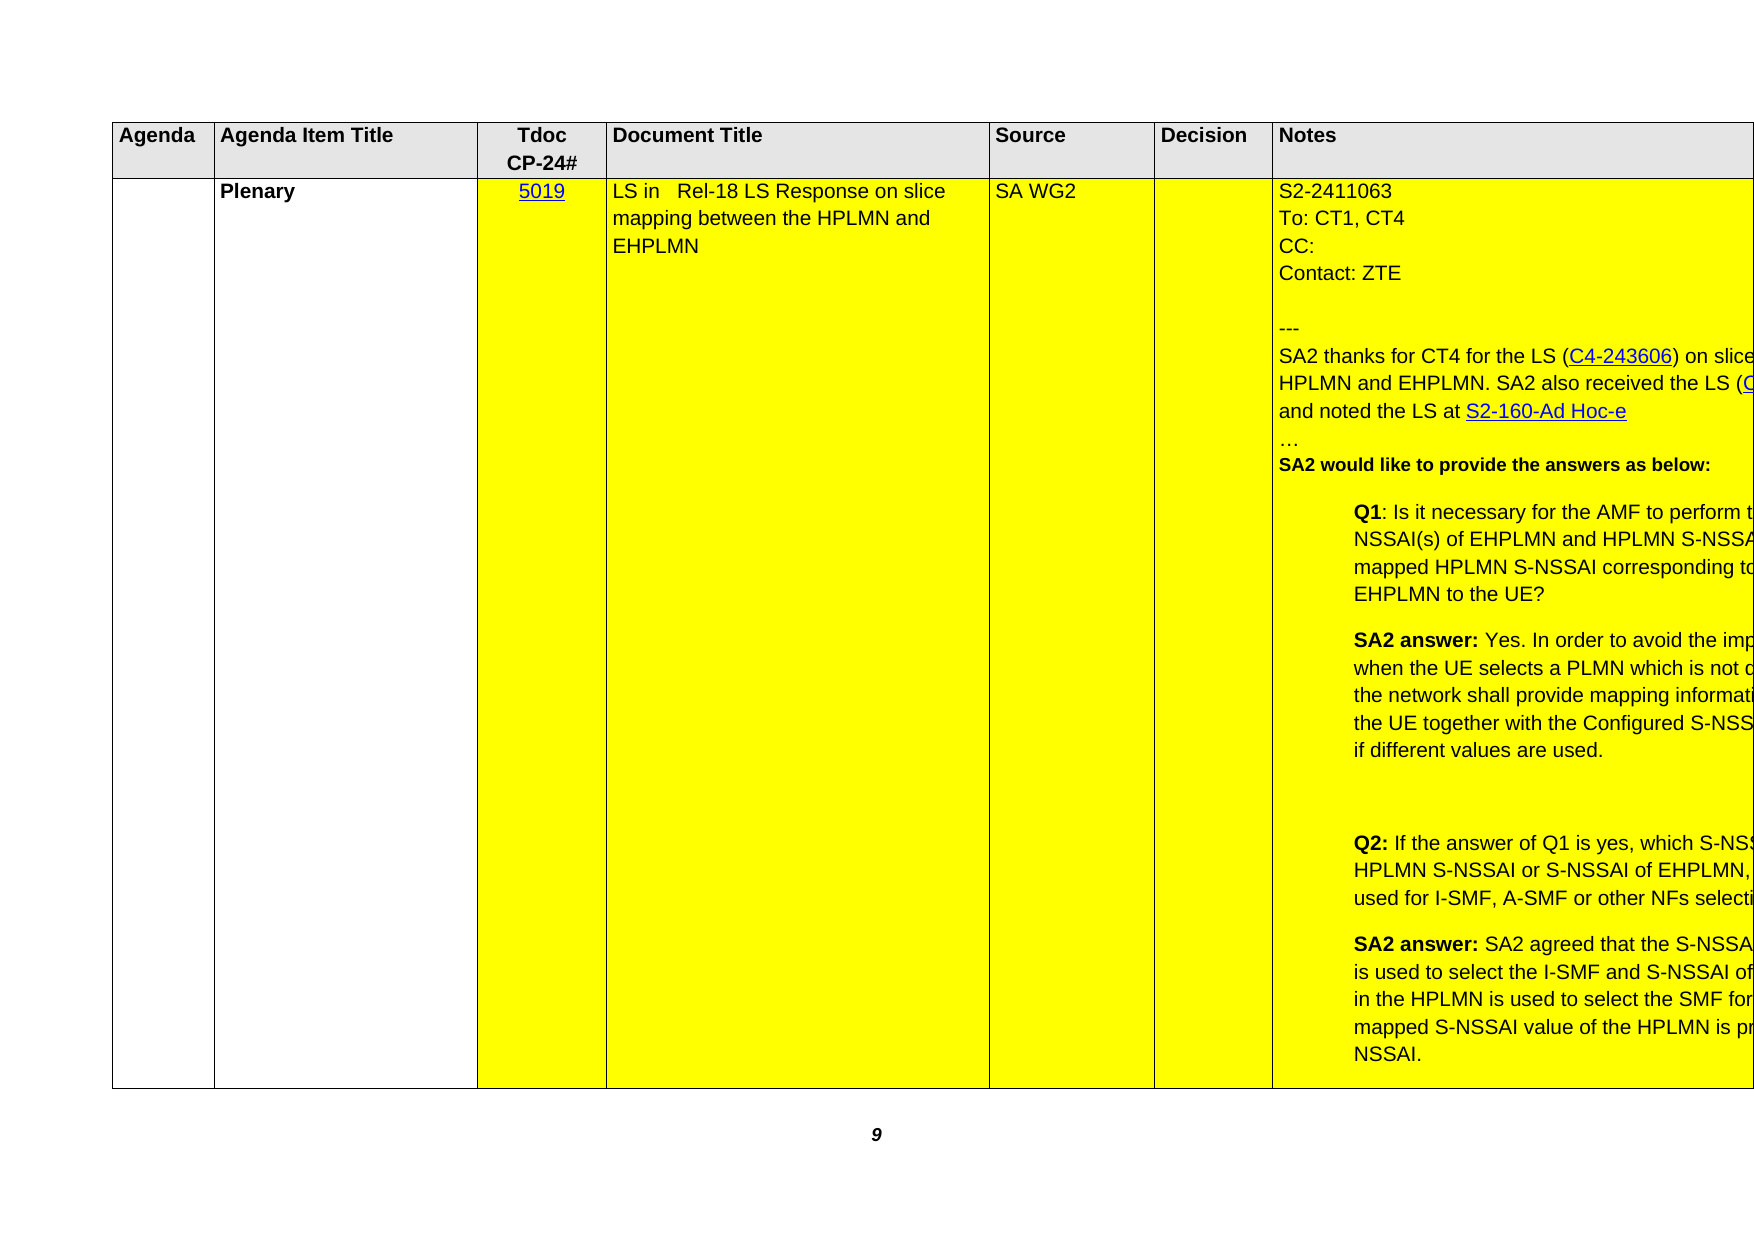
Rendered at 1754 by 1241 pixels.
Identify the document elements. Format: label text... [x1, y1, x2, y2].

table_header Decision [1155, 123, 1272, 178]
table_cell [113, 179, 214, 1088]
table_header Tdoc CP-24# [478, 123, 606, 178]
table_cell 5019 [478, 179, 606, 1088]
table_cell Plenary [215, 179, 477, 1088]
table_cell [1155, 179, 1272, 1088]
table_header Agenda Item Title [215, 123, 477, 178]
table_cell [607, 179, 989, 1088]
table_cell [1273, 179, 1753, 1088]
table_header Notes [1273, 123, 1753, 178]
table_cell SA WG2 [990, 179, 1154, 1088]
table_header Document Title [607, 123, 989, 178]
table_header Source [990, 123, 1154, 178]
table_header Agenda [113, 123, 214, 178]
